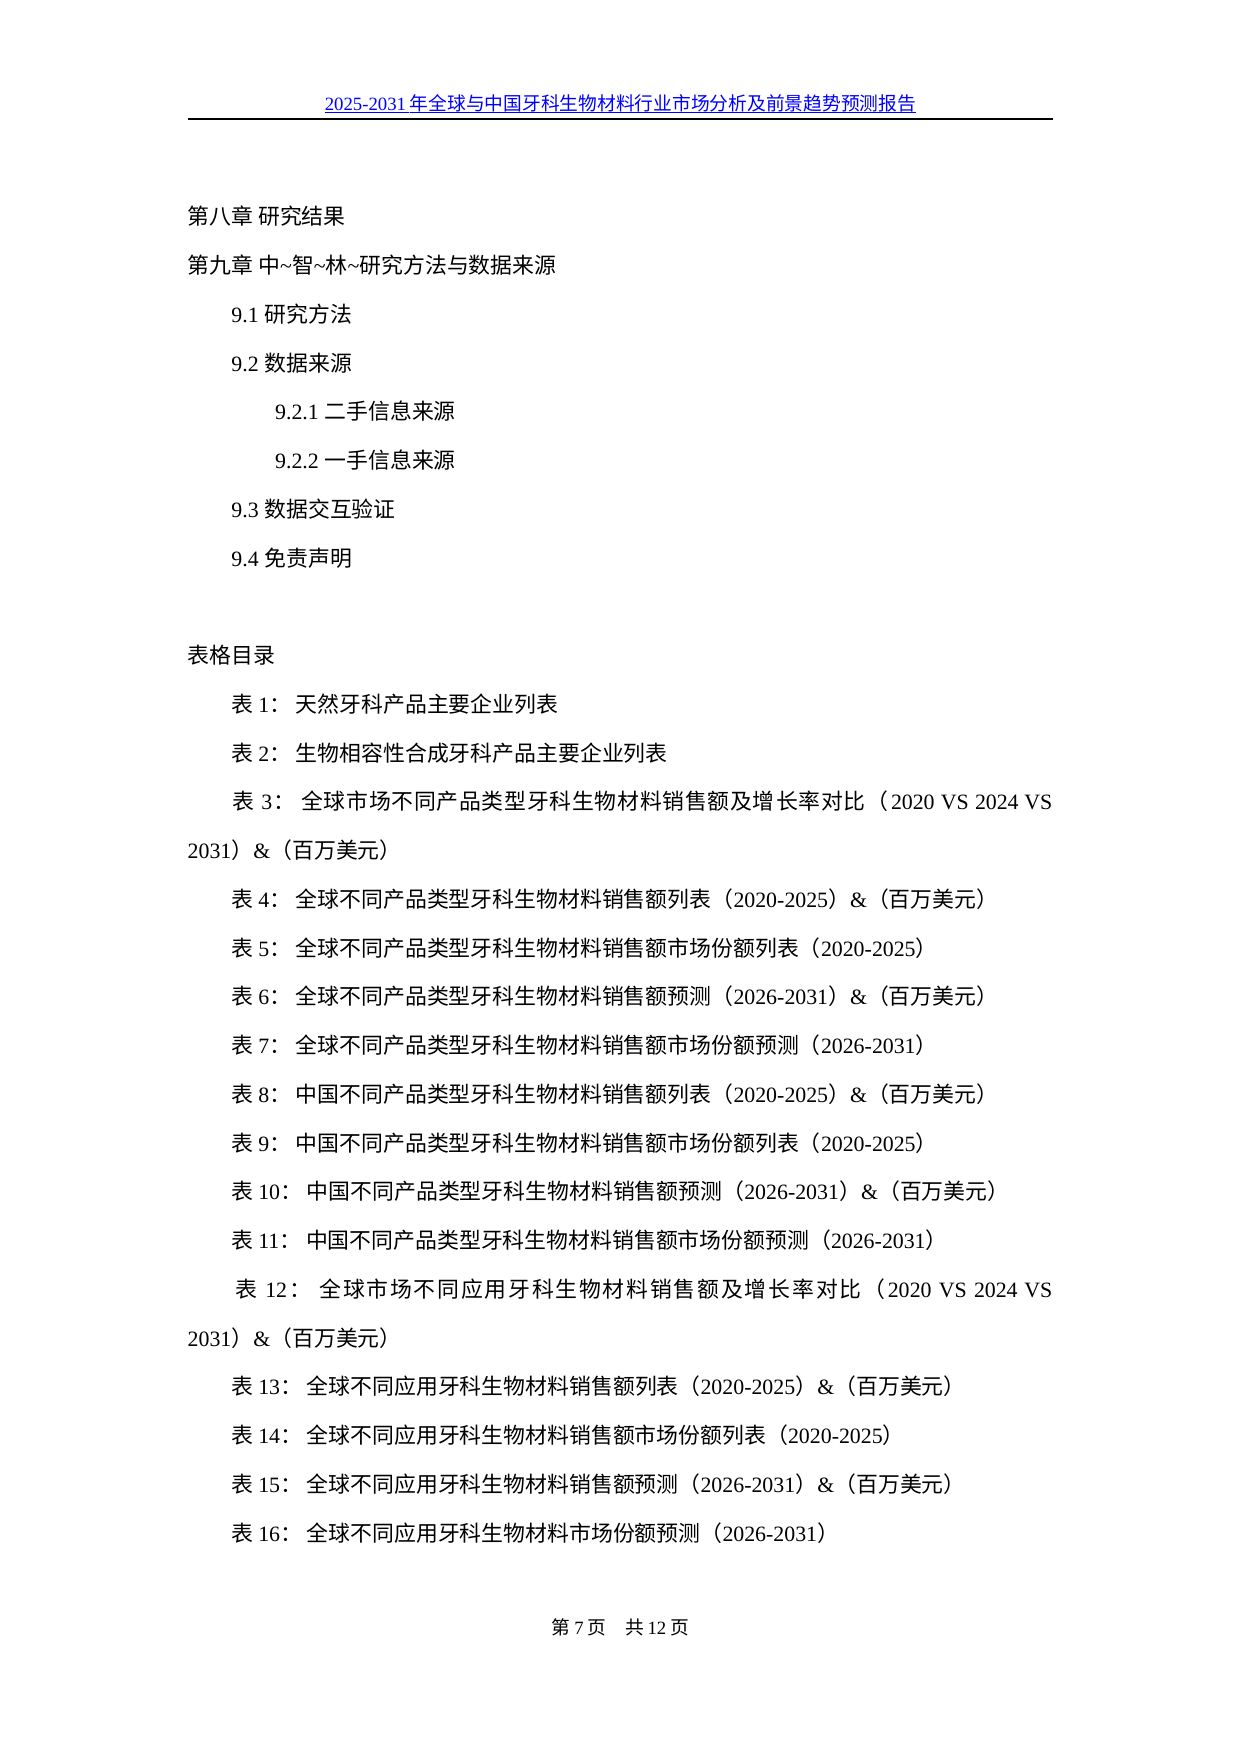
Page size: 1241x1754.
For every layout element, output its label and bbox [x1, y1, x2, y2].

text [187, 150, 1053, 1548]
